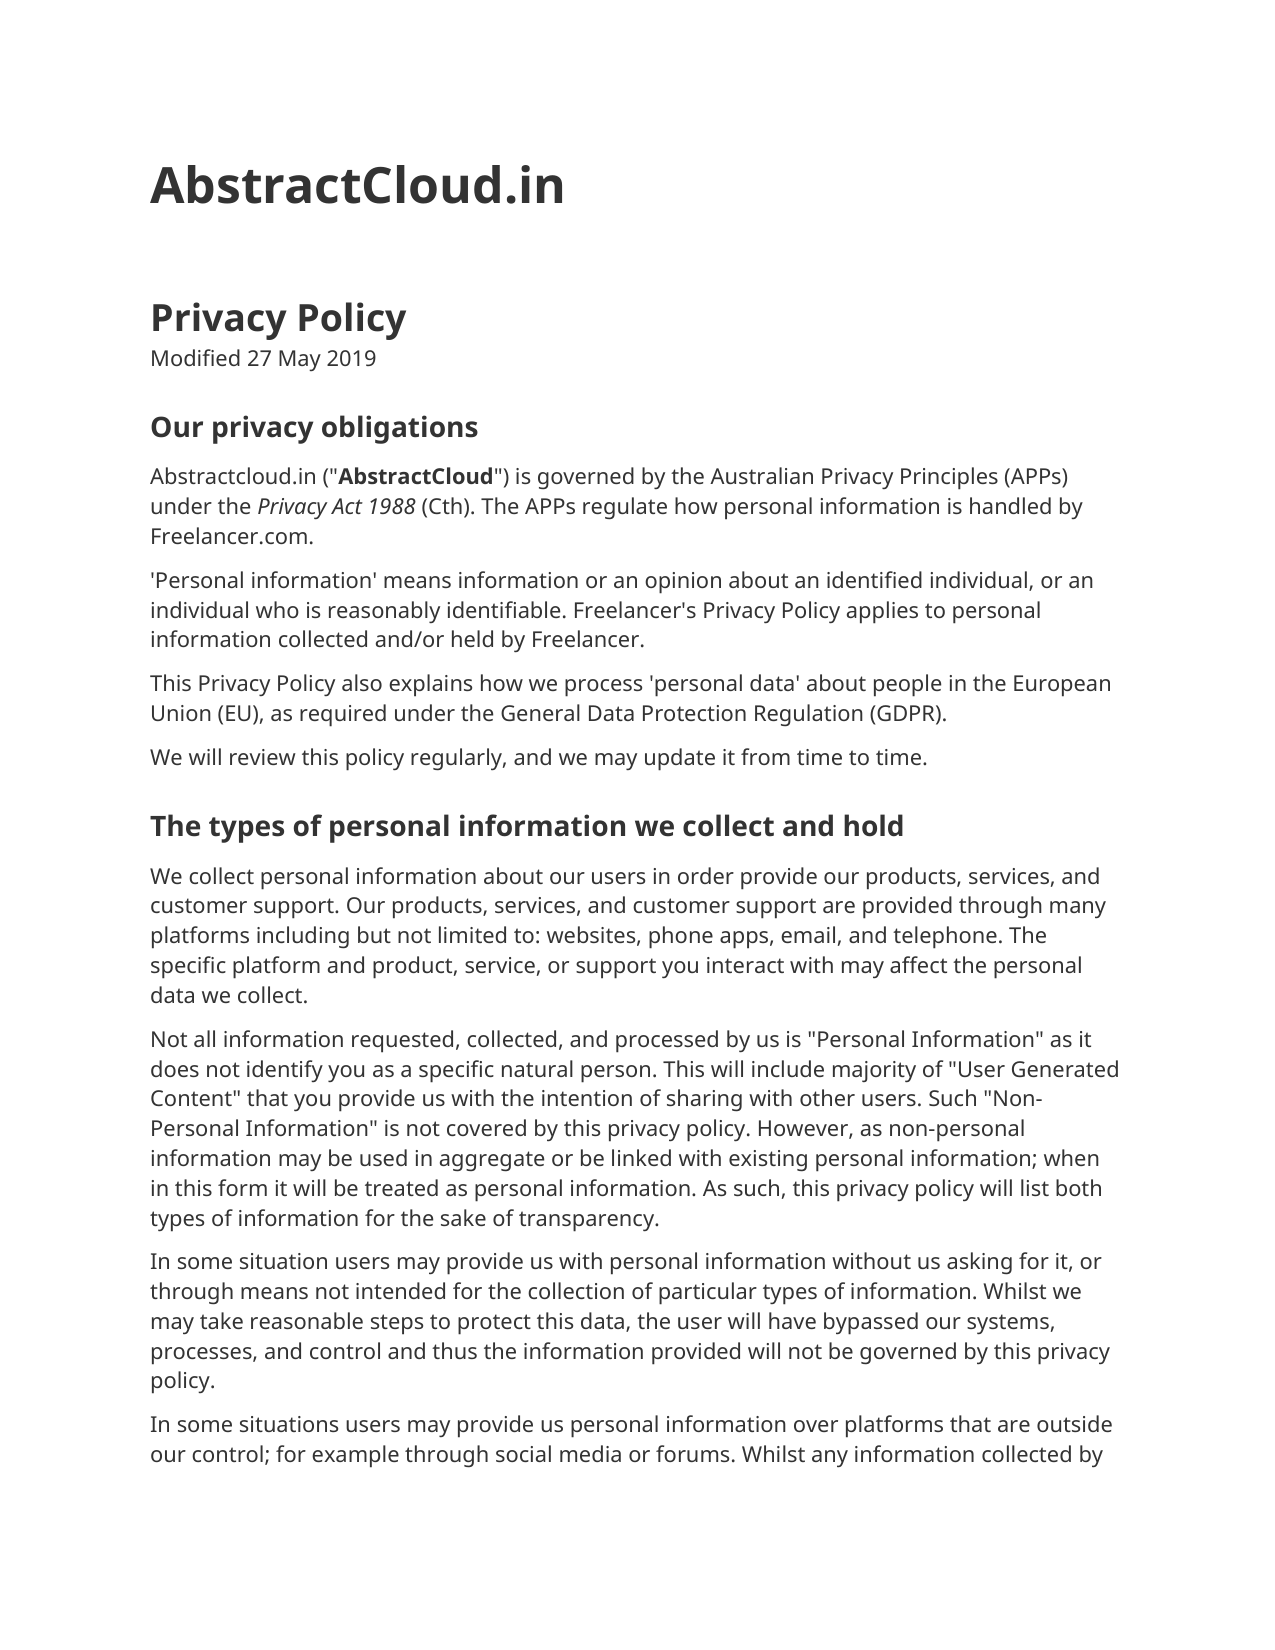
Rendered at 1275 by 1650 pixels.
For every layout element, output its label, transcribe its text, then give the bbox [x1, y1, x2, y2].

text This Privacy Policy also explains how we process 'personal data' about people in the European Union (EU), as required under the General Data Protection Regulation (GDPR). [150, 668, 1125, 728]
text Abstractcloud.in ("AbstractCloud") is governed by the Australian Privacy Principles (APPs) under the Privacy Act 1988 (Cth). The APPs regulate how personal information is handled by Freelancer.com. [150, 461, 1125, 551]
text 'Personal information' means information or an opinion about an identified individual, or an individual who is reasonably identifiable. Freelancer's Privacy Policy applies to personal information collected and/or held by Freelancer. [150, 565, 1125, 654]
text Privacy Policy [150, 286, 1125, 342]
text We will review this policy regularly, and we may update it from time to time. [150, 742, 1125, 772]
text Not all information requested, collected, and processed by us is "Personal Information" as it does not identify you as a specific natural person. This will include majority of "User Generated Content" that you provide us with the intention of sharing with other users. Such "Non-Personal Information" is not covered by this privacy policy. However, as non-personal information may be used in aggregate or be linked with existing personal information; when in this form it will be treated as personal information. As such, this privacy policy will list both types of information for the sake of transparency. [150, 1024, 1125, 1232]
text We collect personal information about our users in order provide our products, services, and customer support. Our products, services, and customer support are provided through many platforms including but not limited to: websites, phone apps, email, and telephone. The specific platform and product, service, or support you interact with may affect the personal data we collect. [150, 861, 1125, 1010]
text In some situation users may provide us with personal information without us asking for it, or through means not intended for the collection of particular types of information. Whilst we may take reasonable steps to protect this data, the user will have bypassed our systems, processes, and control and thus the information provided will not be governed by this privacy policy. [150, 1246, 1125, 1395]
text Our privacy obligations [150, 403, 1125, 446]
text AbstractCloud.in [150, 150, 1125, 218]
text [150, 1409, 1125, 1469]
text The types of personal information we collect and hold [150, 803, 1125, 845]
text Modified 27 May 2019 [150, 342, 1125, 372]
